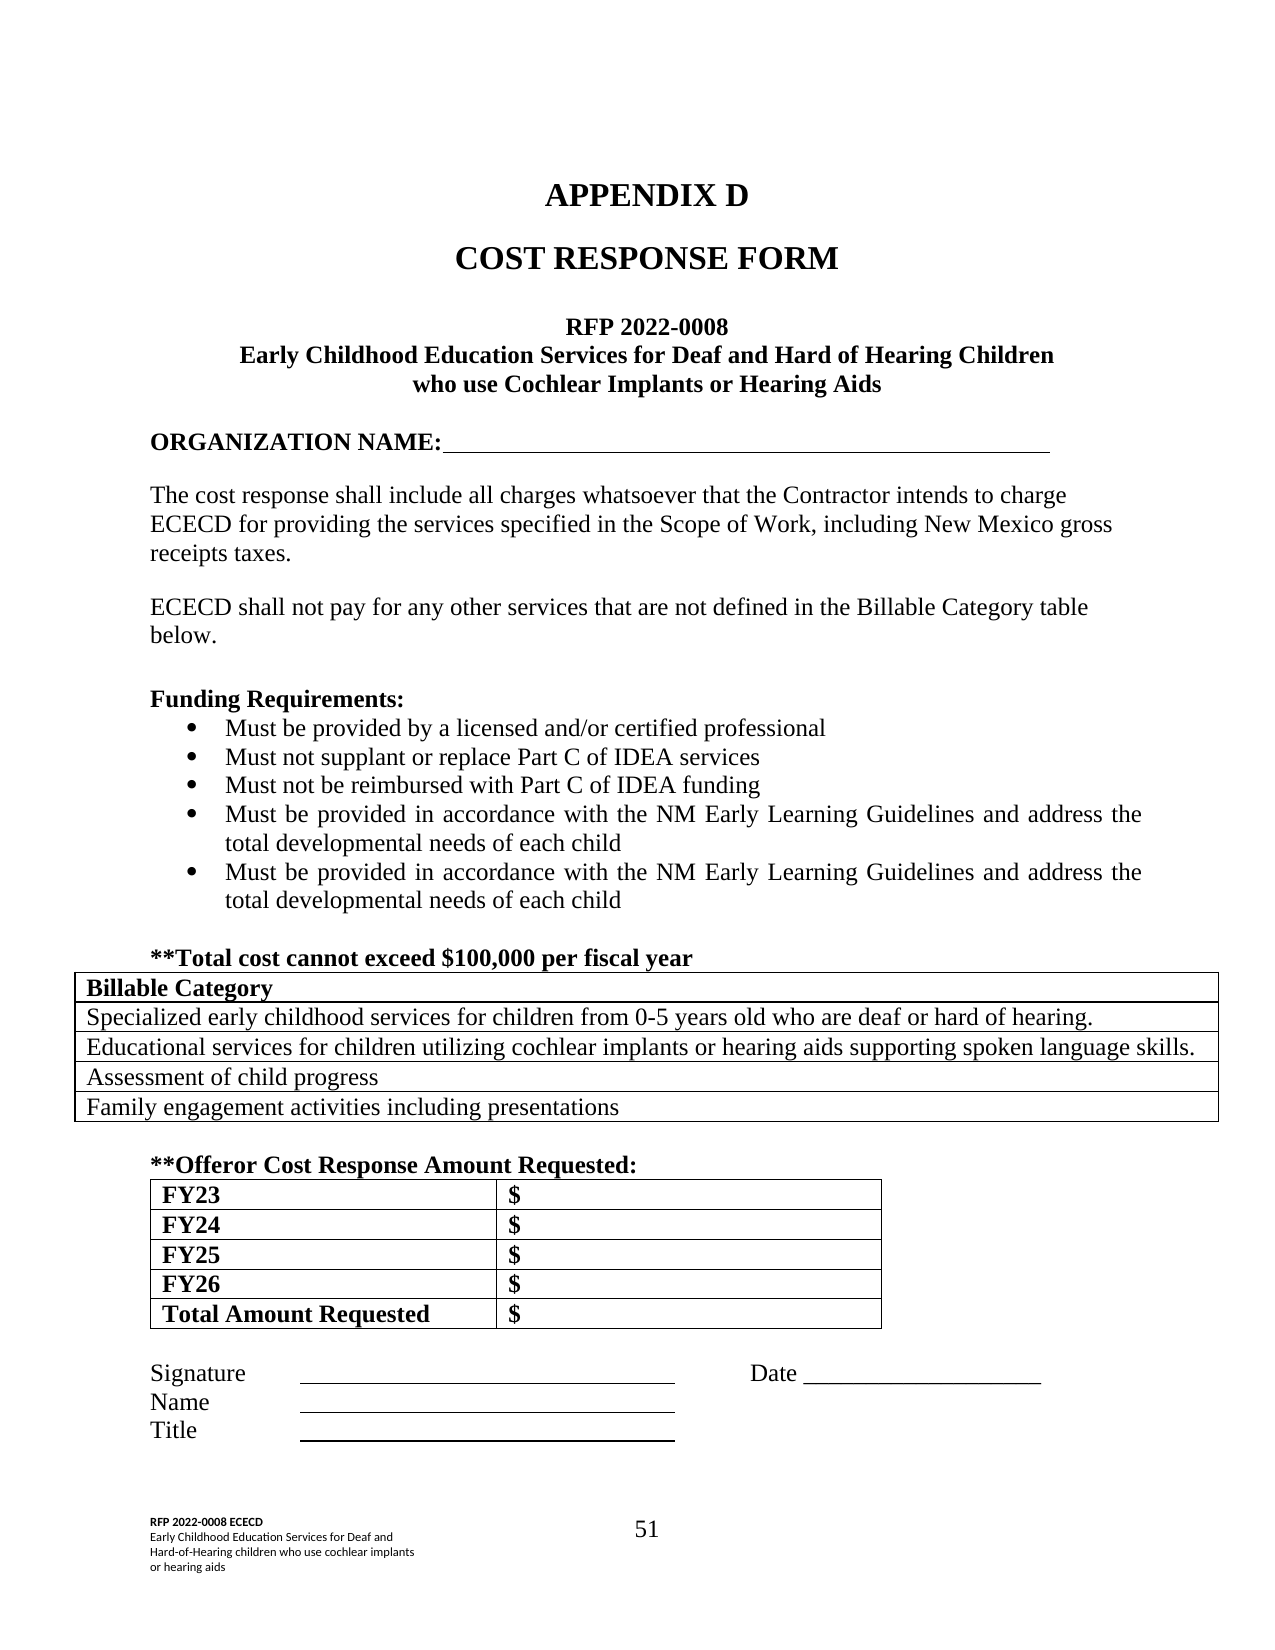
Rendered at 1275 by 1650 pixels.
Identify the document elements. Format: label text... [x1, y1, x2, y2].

text who use Cochlear Implants or Hearing Aids [150, 369, 1144, 398]
list Must be provided in accordance with the NM Early Learning Guidelines and address the total developmental needs of each child [187, 799, 1144, 857]
text Funding Requirements: [150, 684, 1144, 713]
table_cell Educational services for children utilizing cochlear implants or hearing aids supporting spoken language skills. [76, 1032, 1218, 1061]
table_cell $ [497, 1210, 881, 1239]
table_cell Assessment of child progress [76, 1062, 1218, 1091]
table_cell FY25 [151, 1240, 496, 1268]
subtitle COST RESPONSE FORM [150, 238, 1144, 277]
text Early Childhood Education Services for Deaf and Hard of Hearing Children [150, 340, 1144, 369]
list Must be provided in accordance with the NM Early Learning Guidelines and address the total developmental needs of each child [187, 857, 1144, 914]
text Signature Date ___________________ [150, 1358, 1144, 1387]
table_header FY23 [151, 1180, 496, 1209]
table_cell Specialized early childhood services for children from 0-5 years old who are deaf or hard of hearing. [76, 1003, 1218, 1031]
subtitle ECECD shall not pay for any other services that are not defined in the Billable Category table below. [150, 592, 1144, 649]
table_header Billable Category [76, 973, 1218, 1001]
subtitle APPENDIX D [150, 175, 1144, 213]
table_header $ [497, 1180, 881, 1209]
text **Total cost cannot exceed $100,000 per fiscal year [150, 943, 1144, 972]
subtitle The cost response shall include all charges whatsoever that the Contractor intends to charge ECECD for providing the services specified in the Scope of Work, including New Mexico gross receipts taxes. [150, 480, 1144, 567]
list Must be provided by a licensed and/or certified professional [187, 713, 1144, 742]
text ORGANIZATION NAME: [150, 427, 1144, 455]
table_cell $ [497, 1270, 881, 1298]
list Must not be reimbursed with Part C of IDEA funding [187, 770, 1144, 799]
table_cell FY24 [151, 1210, 496, 1239]
table_cell FY26 [151, 1270, 496, 1298]
text RFP 2022-0008 [150, 312, 1144, 340]
text **Offeror Cost Response Amount Requested: [150, 1150, 1144, 1179]
table_cell $ [497, 1240, 881, 1268]
table_cell Family engagement activities including presentations [76, 1092, 1218, 1121]
table_cell Total Amount Requested [151, 1299, 496, 1328]
text Title [150, 1415, 1144, 1444]
text Name [150, 1387, 1144, 1415]
list Must not supplant or replace Part C of IDEA services [187, 742, 1144, 770]
table_cell $ [497, 1299, 881, 1328]
